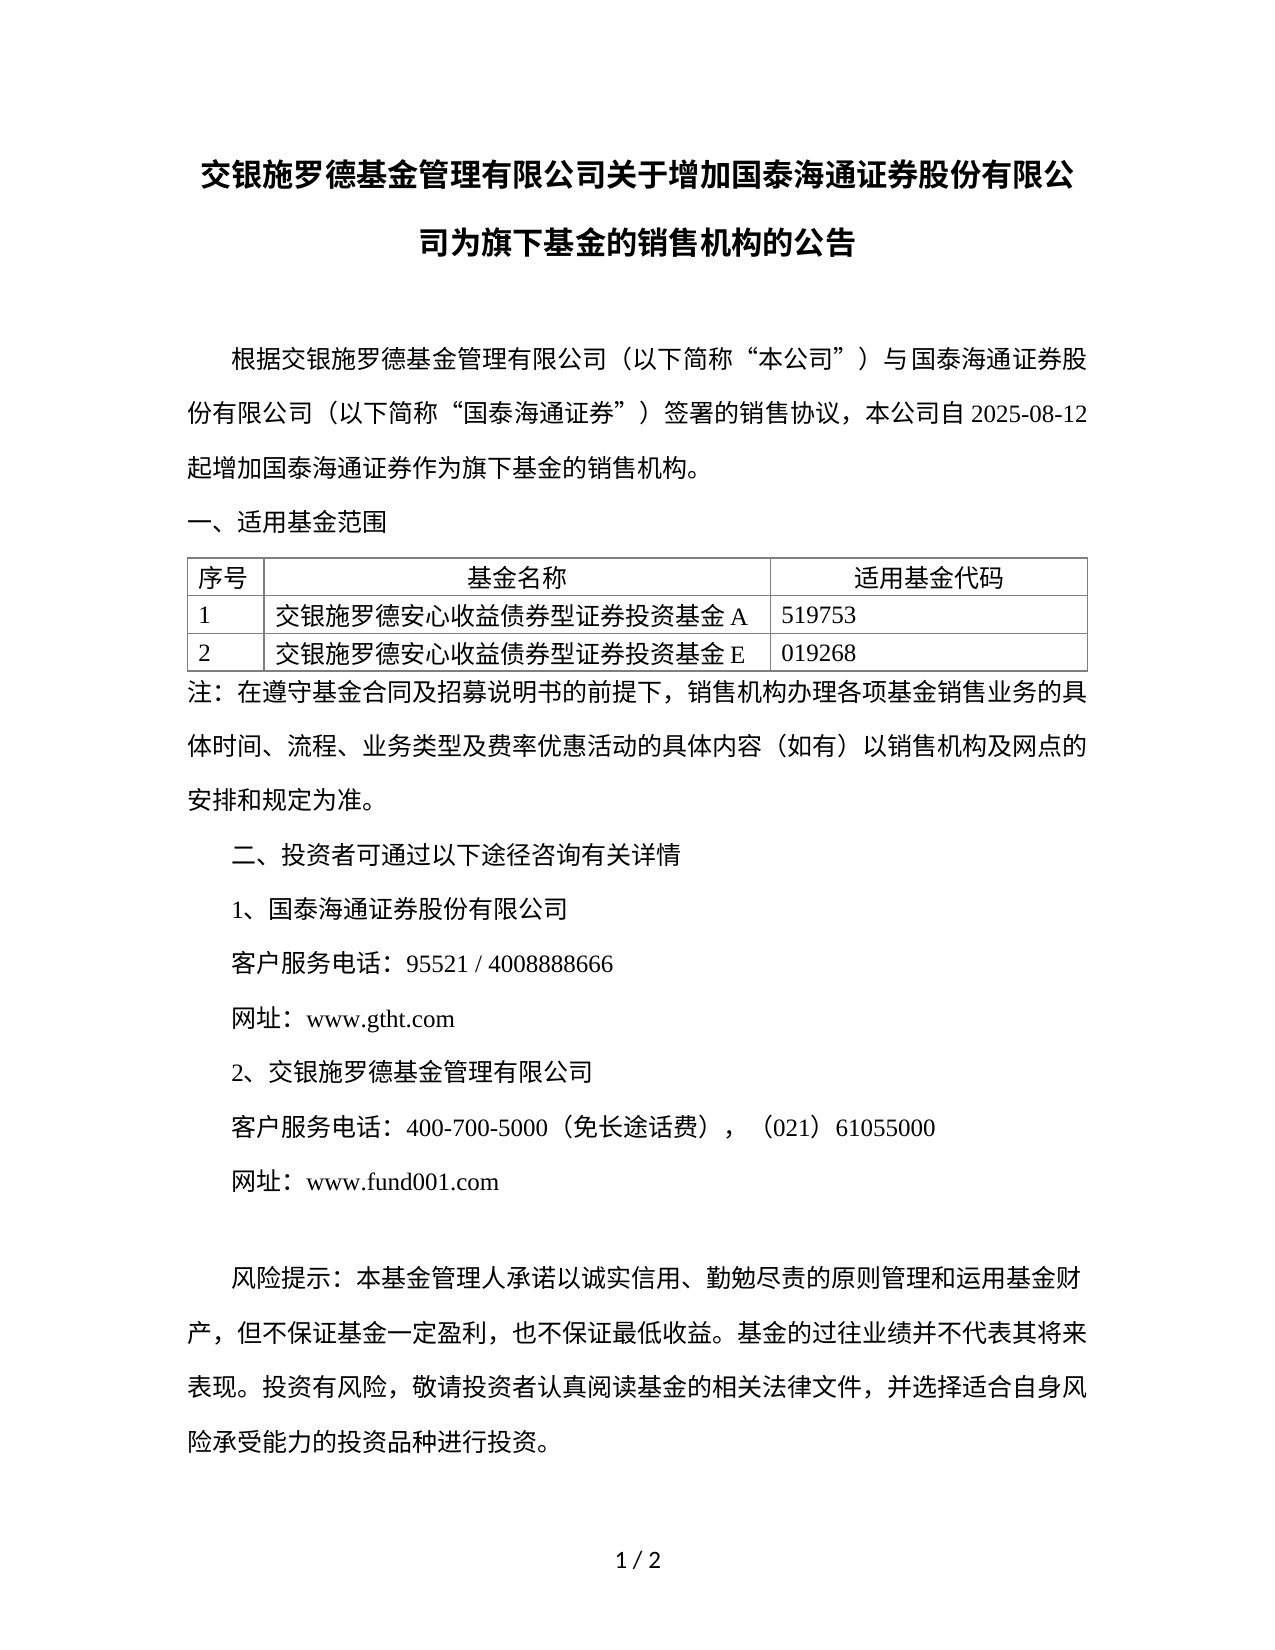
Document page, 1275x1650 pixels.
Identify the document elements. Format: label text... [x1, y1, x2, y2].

text 二、投资者可通过以下途径咨询有关详情 [187, 835, 1087, 871]
table_cell 1 [188, 596, 263, 633]
text 注：在遵守基金合同及招募说明书的前提下，销售机构办理各项基金销售业务的具体时间、流程、业务类型及费率优惠活动的具体内容（如有）以销售机构及网点的安排和规定为准。 [187, 672, 1087, 817]
table_header 序号 [188, 559, 263, 595]
table_header 基金名称 [265, 559, 770, 595]
text 2、交银施罗德基金管理有限公司 [187, 1053, 1087, 1089]
text 风险提示：本基金管理人承诺以诚实信用、勤勉尽责的原则管理和运用基金财产，但不保证基金一定盈利，也不保证最低收益。基金的过往业绩并不代表其将来表现。投资有风险，敬请投资者认真阅读基金的相关法律文件，并选择适合自身风险承受能力的投资品种进行投资。 [187, 1259, 1087, 1458]
table_cell 2 [188, 634, 263, 670]
table_cell 交银施罗德安心收益债券型证券投资基金A [265, 596, 770, 633]
text 网址：www.fund001.com [187, 1161, 1087, 1198]
table_header 适用基金代码 [771, 559, 1087, 595]
text 客户服务电话：400-700-5000（免长途话费），（021）61055000 [187, 1107, 1087, 1143]
table_cell 交银施罗德安心收益债券型证券投资基金E [265, 634, 770, 670]
text 客户服务电话：95521 / 4008888666 [187, 944, 1087, 980]
table_cell 019268 [771, 634, 1087, 670]
text 交银施罗德基金管理有限公司关于增加国泰海通证券股份有限公司为旗下基金的销售机构的公告 [187, 150, 1087, 263]
text 根据交银施罗德基金管理有限公司（以下简称“本公司”）与国泰海通证券股份有限公司（以下简称“国泰海通证券”）签署的销售协议，本公司自2025-08-12起增加国泰海通证券作为旗下基金的销售机构。 [187, 339, 1087, 484]
text 网址：www.gtht.com [187, 998, 1087, 1034]
table_cell 519753 [771, 596, 1087, 633]
text 一、适用基金范围 [187, 503, 1087, 539]
text 1、国泰海通证券股份有限公司 [187, 889, 1087, 926]
